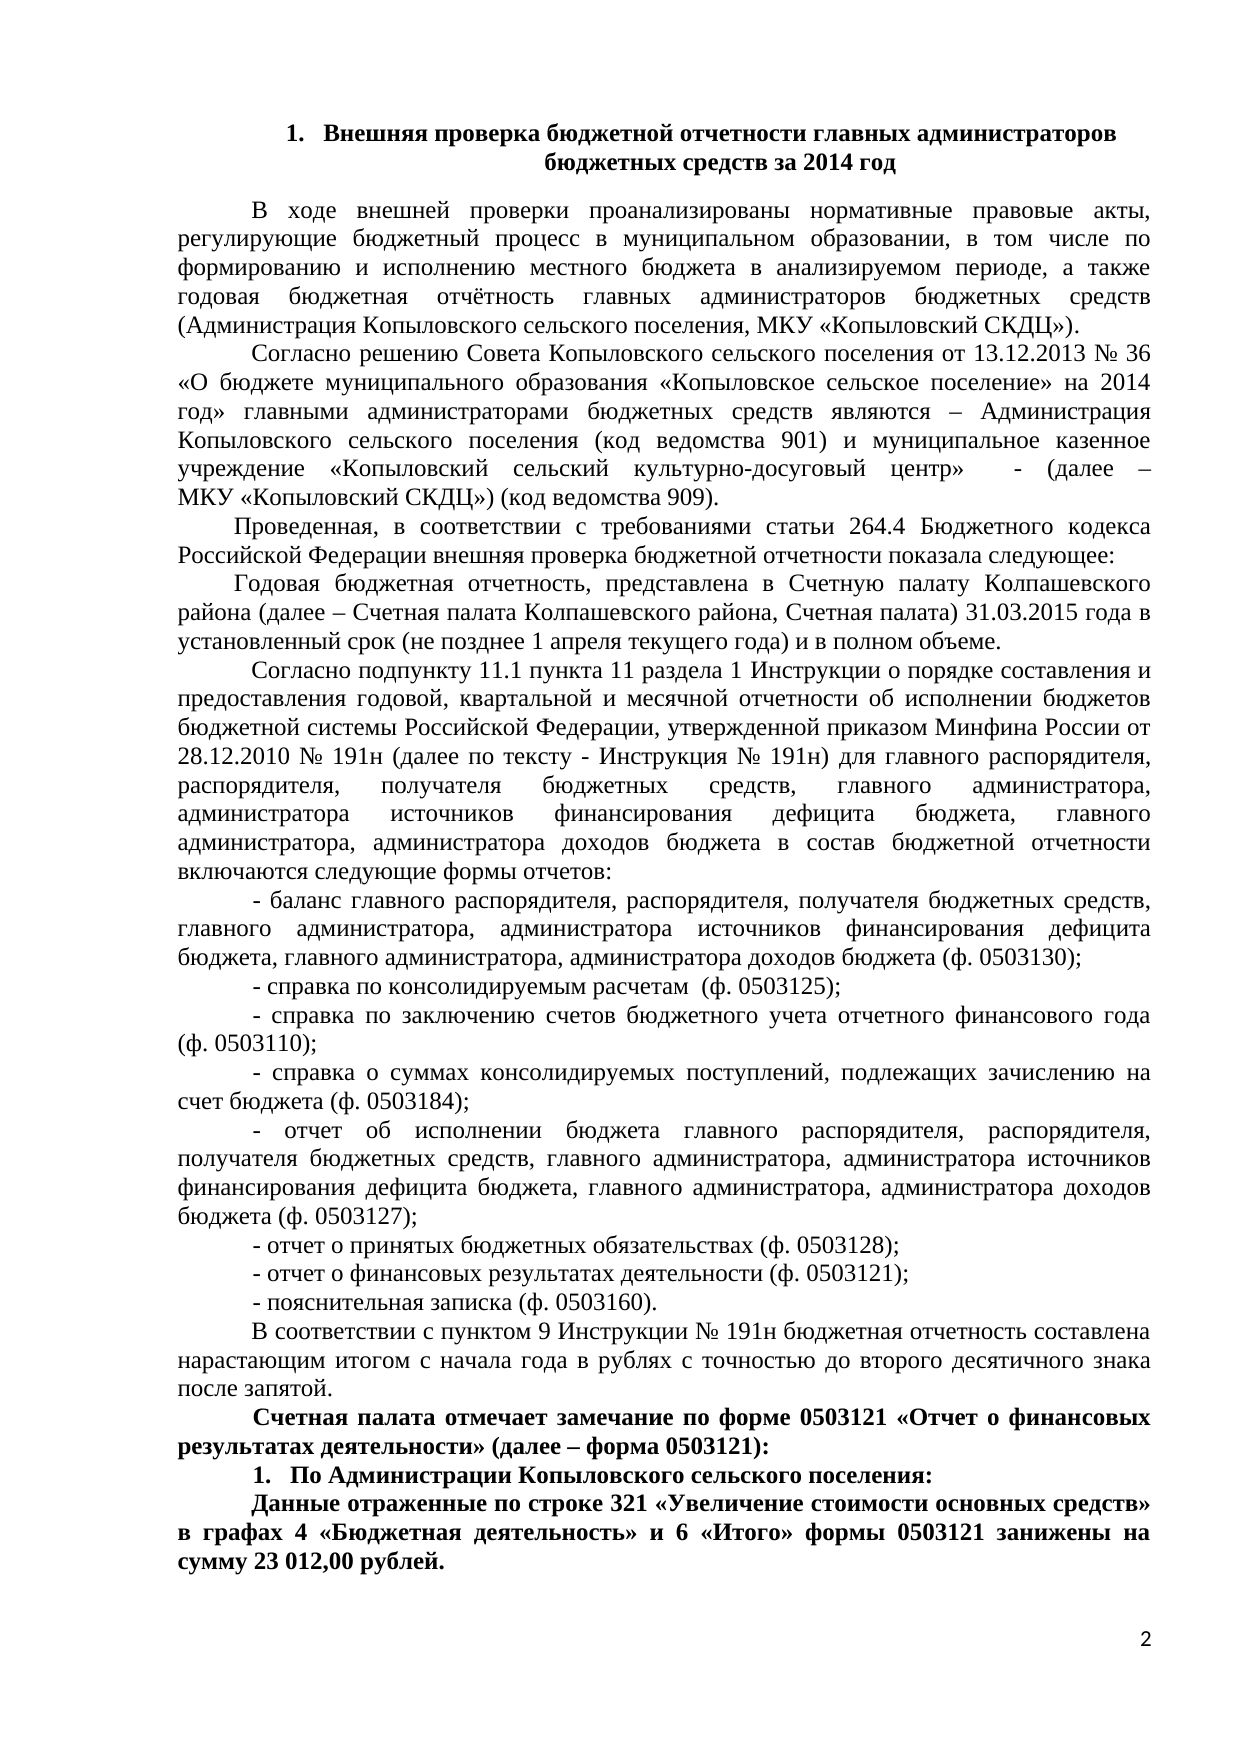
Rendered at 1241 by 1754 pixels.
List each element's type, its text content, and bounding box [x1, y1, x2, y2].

list Внешняя проверка бюджетной отчетности главных администраторов бюджетных средств за 2014 год [251, 118, 1152, 176]
text Согласно решению Совета Копыловского сельского поселения от 13.12.2013 № 36 «О бюджете муниципального образования «Копыловское сельское поселение» на 2014 год» главными администраторами бюджетных средств являются – Администрация Копыловского сельского поселения (код ведомства 901) и муниципальное казенное учреждение «Копыловский сельский культурно-досуговый центр» - (далее – МКУ «Копыловский СКДЦ») (код ведомства 909). [177, 338, 1152, 511]
text В соответствии с пунктом 9 Инструкции № 191н бюджетная отчетность составлена нарастающим итогом с начала года в рублях с точностью до второго десятичного знака после запятой. [177, 1316, 1152, 1402]
text - отчет о финансовых результатах деятельности (ф. 0503121); [177, 1258, 1152, 1287]
text Годовая бюджетная отчетность, представлена в Счетную палату Колпашевского района (далее – Счетная палата Колпашевского района, Счетная палата) 31.03.2015 года в установленный срок (не позднее 1 апреля текущего года) и в полном объеме. [177, 568, 1152, 655]
text - отчет о принятых бюджетных обязательствах (ф. 0503128); [177, 1230, 1152, 1258]
list По Администрации Копыловского сельского поселения: [252, 1460, 1152, 1488]
text - справка по заключению счетов бюджетного учета отчетного финансового года (ф. 0503110); [177, 1000, 1152, 1057]
text Данные отраженные по строке 321 «Увеличение стоимости основных средств» в графах 4 «Бюджетная деятельность» и 6 «Итого» формы 0503121 занижены на сумму 23 012,00 рублей. [177, 1488, 1152, 1575]
text - пояснительная записка (ф. 0503160). [177, 1287, 1152, 1316]
text Счетная палата отмечает замечание по форме 0503121 «Отчет о финансовых результатах деятельности» (далее – форма 0503121): [177, 1402, 1152, 1460]
text Согласно подпункту 11.1 пункта 11 раздела 1 Инструкции о порядке составления и предоставления годовой, квартальной и месячной отчетности об исполнении бюджетов бюджетной системы Российской Федерации, утвержденной приказом Минфина России от 28.12.2010 № 191н (далее по тексту - Инструкция № 191н) для главного распорядителя, распорядителя, получателя бюджетных средств, главного администратора, администратора источников финансирования дефицита бюджета, главного администратора, администратора доходов бюджета в состав бюджетной отчетности включаются следующие формы отчетов: [177, 655, 1152, 885]
text - баланс главного распорядителя, распорядителя, получателя бюджетных средств, главного администратора, администратора источников финансирования дефицита бюджета, главного администратора, администратора доходов бюджета (ф. 0503130); [177, 885, 1152, 971]
text - отчет об исполнении бюджета главного распорядителя, распорядителя, получателя бюджетных средств, главного администратора, администратора источников финансирования дефицита бюджета, главного администратора, администратора доходов бюджета (ф. 0503127); [177, 1115, 1152, 1230]
text В ходе внешней проверки проанализированы нормативные правовые акты, регулирующие бюджетный процесс в муниципальном образовании, в том числе по формированию и исполнению местного бюджета в анализируемом периоде, а также годовая бюджетная отчётность главных администраторов бюджетных средств (Администрация Копыловского сельского поселения, МКУ «Копыловский СКДЦ»). [177, 195, 1152, 338]
text Проведенная, в соответствии с требованиями статьи 264.4 Бюджетного кодекса Российской Федерации внешняя проверка бюджетной отчетности показала следующее: [177, 511, 1152, 568]
text - справка по консолидируемым расчетам (ф. 0503125); [177, 971, 1152, 1000]
text - справка о суммах консолидируемых поступлений, подлежащих зачислению на счет бюджета (ф. 0503184); [177, 1057, 1152, 1115]
